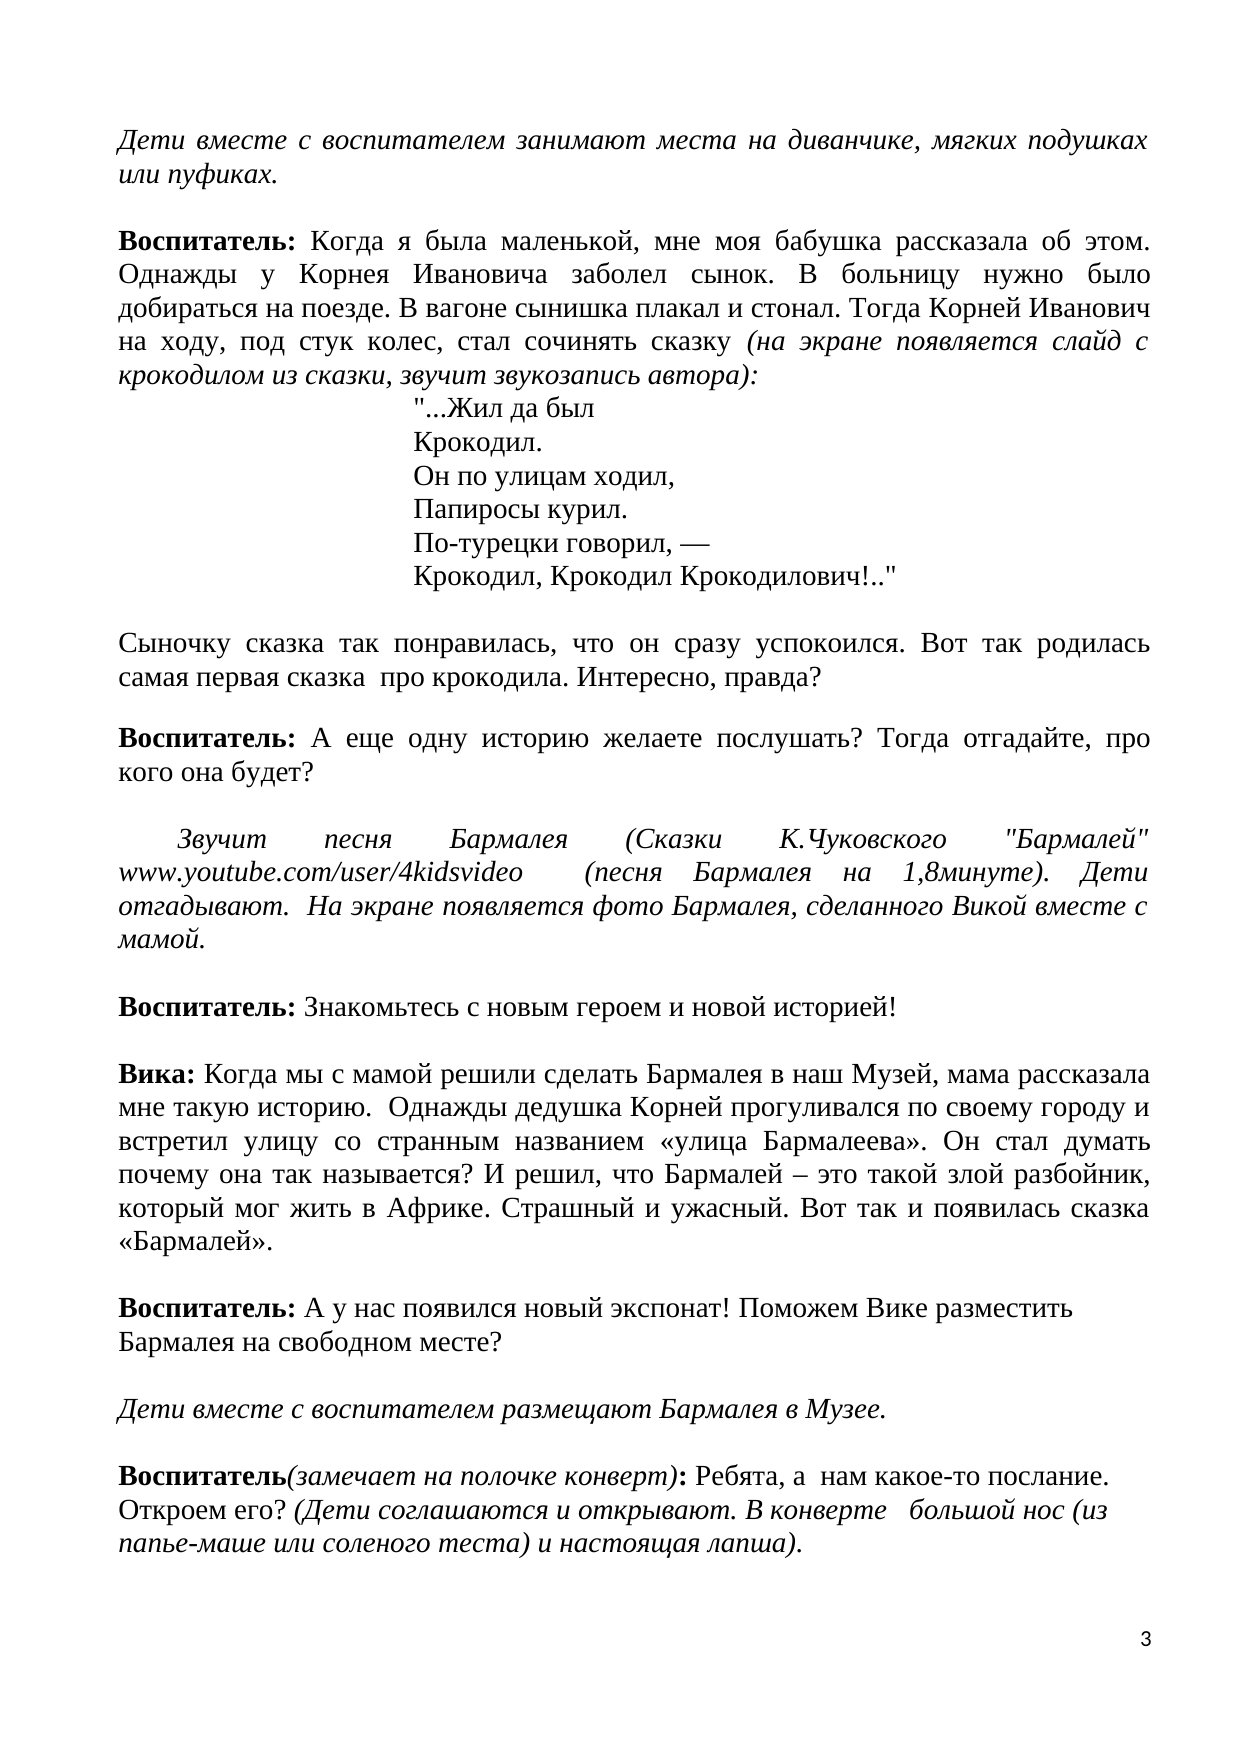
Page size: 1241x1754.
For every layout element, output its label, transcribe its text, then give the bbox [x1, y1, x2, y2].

text Дети вместе с воспитателем занимают места на диванчике, мягких подушках или пуфиках. [118, 122, 1152, 189]
text Воспитатель: Знакомьтесь с новым героем и новой историей! [118, 989, 1152, 1022]
text Дети вместе с воспитателем размещают Бармалея в Музее. [118, 1391, 1152, 1425]
text Сыночку сказка так понравилась, что он сразу успокоился. Вот так родилась самая первая сказка про крокодила. Интересно, правда? [118, 625, 1152, 692]
text "...Жил да был Крокодил. Он по улицам ходил, Папиросы курил. По-турецки говорил, — Крокодил, Крокодил Крокодилович!.." [413, 391, 1152, 592]
text Воспитатель: А у нас появился новый экспонат! Поможем Вике разместить Бармалея на свободном месте? [118, 1291, 1152, 1358]
text Звучит песня Бармалея (Сказки К.Чуковского "Бармалей" www.youtube.com/user/4kidsvideo (песня Бармалея на 1,8минуте). Дети отгадывают. На экране появляется фото Бармалея, сделанного Викой вместе с мамой. [118, 821, 1152, 955]
text Воспитатель: А еще одну историю желаете послушать? Тогда отгадайте, про кого она будет? [118, 720, 1152, 787]
text Воспитатель: Когда я была маленькой, мне моя бабушка рассказала об этом. Однажды у Корнея Ивановича заболел сынок. В больницу нужно было добираться на поезде. В вагоне сынишка плакал и стонал. Тогда Корней Иванович на ходу, под стук колес, стал сочинять сказку (на экране появляется слайд с крокодилом из сказки, звучит звукозапись автора): [118, 223, 1152, 391]
text Воспитатель(замечает на полочке конверт): Ребята, а нам какое-то послание. Откроем его? (Дети соглашаются и открывают. В конверте большой нос (из папье-маше или соленого теста) и настоящая лапша). [118, 1458, 1152, 1559]
text Вика: Когда мы с мамой решили сделать Бармалея в наш Музей, мама рассказала мне такую историю. Однажды дедушка Корней прогуливался по своему городу и встретил улицу со странным названием «улица Бармалеева». Он стал думать почему она так называется? И решил, что Бармалей – это такой злой разбойник, который мог жить в Африке. Страшный и ужасный. Вот так и появилась сказка «Бармалей». [118, 1056, 1152, 1257]
